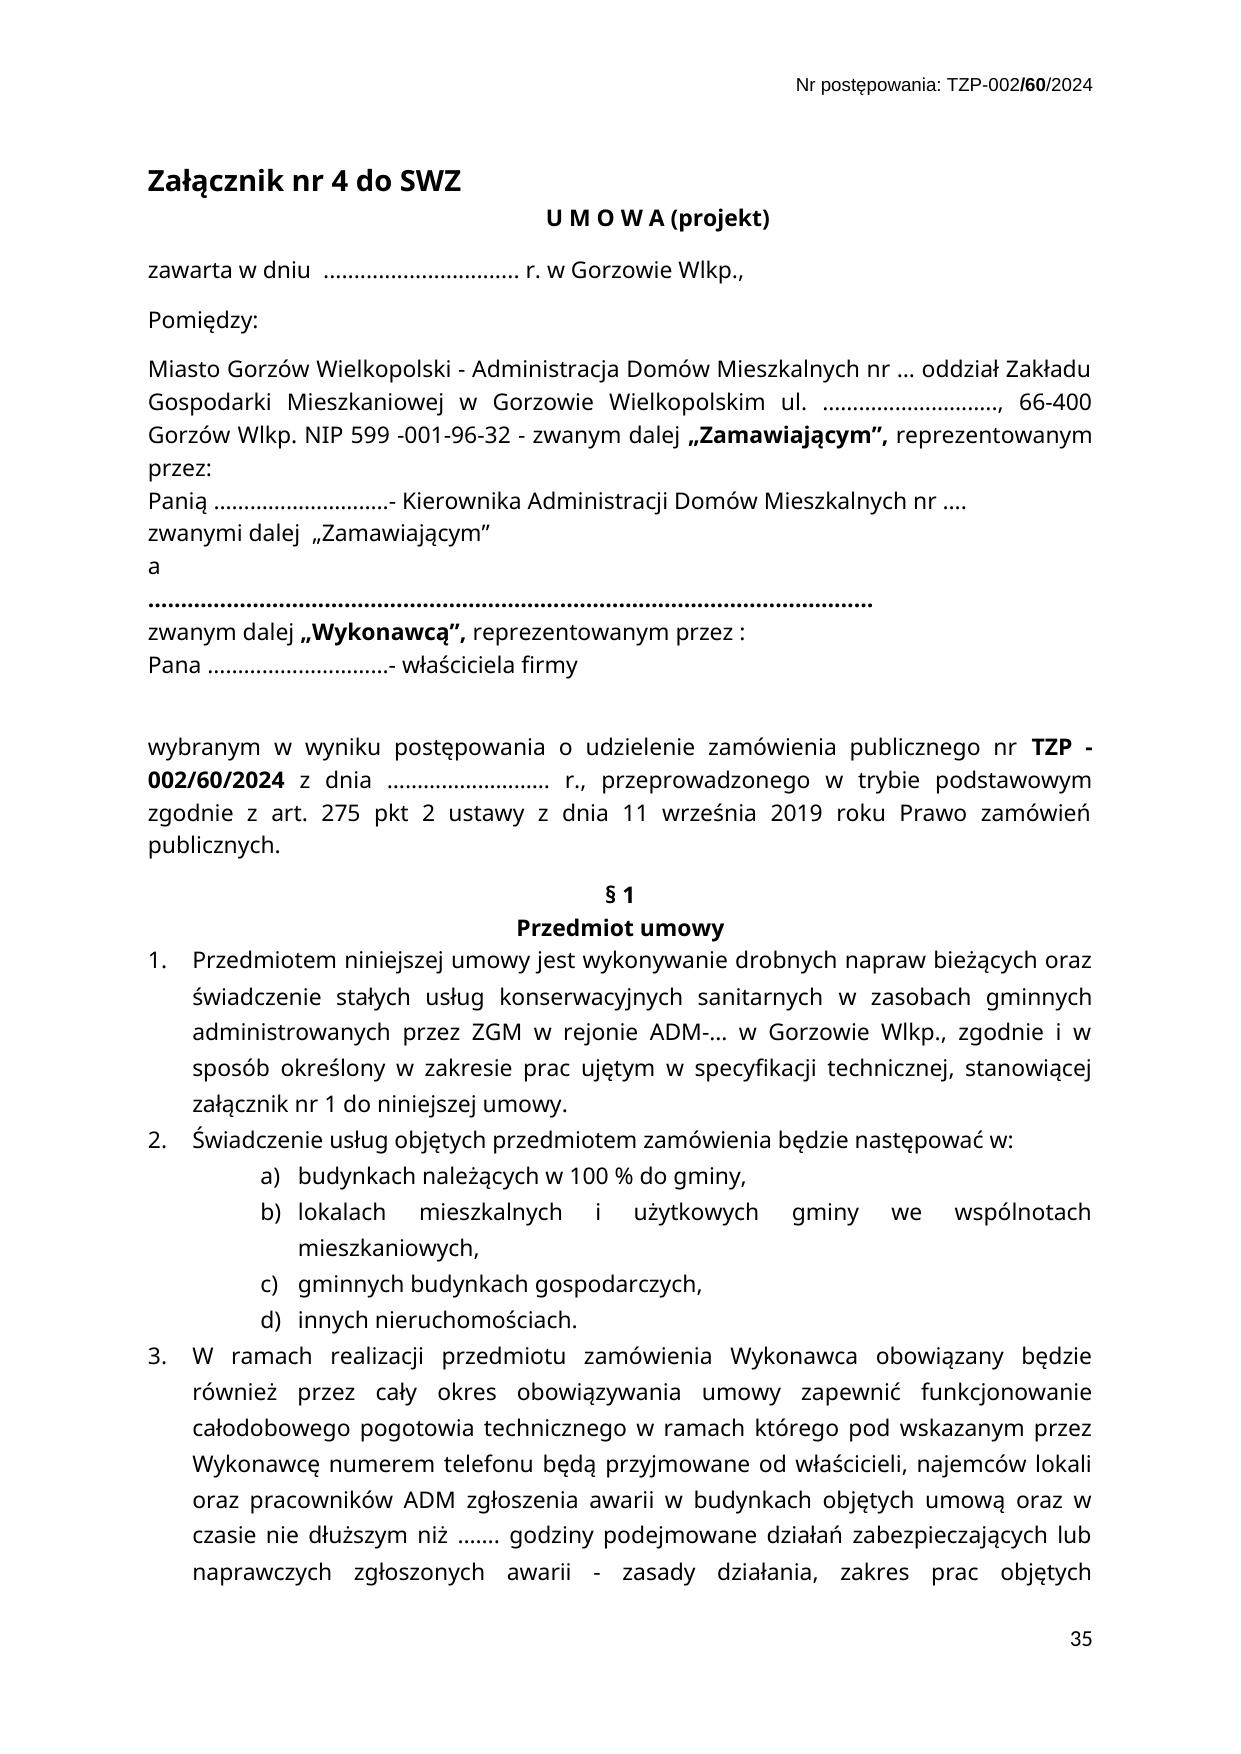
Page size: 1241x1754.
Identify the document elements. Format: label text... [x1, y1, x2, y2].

list innych nieruchomościach. [260, 1304, 1093, 1335]
text a [148, 550, 1093, 581]
text Pomiędzy: [148, 304, 1093, 335]
text ………………………………………………………………………………………………… [148, 583, 1093, 614]
list Przedmiotem niniejszej umowy jest wykonywanie drobnych napraw bieżących oraz świadczenie stałych usług konserwacyjnych sanitarnych w zasobach gminnych administrowanych przez ZGM w rejonie ADM-… w Gorzowie Wlkp., zgodnie i w sposób określony w zakresie prac ujętym w specyfikacji technicznej, stanowiącej załącznik nr 1 do niniejszej umowy. [148, 944, 1093, 1119]
text Przedmiot umowy [148, 912, 1093, 943]
text § 1 [148, 879, 1093, 910]
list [148, 1340, 1093, 1587]
text Panią ………………………..- Kierownika Administracji Domów Mieszkalnych nr …. [148, 484, 1093, 516]
list budynkach należących w 100 % do gminy, [260, 1160, 1093, 1191]
text Pana …………………………- właściciela firmy [148, 649, 1093, 680]
list U M O W A (projekt) [223, 202, 1093, 233]
list lokalach mieszkalnych i użytkowych gminy we wspólnotach mieszkaniowych, [260, 1196, 1093, 1263]
text zawarta w dniu ................................ r. w Gorzowie Wlkp., [148, 254, 1093, 286]
subtitle Załącznik nr 4 do SWZ [148, 160, 1093, 200]
text zwanym dalej „Wykonawcą”, reprezentowanym przez : [148, 616, 1093, 647]
text Miasto Gorzów Wielkopolski - Administracja Domów Mieszkalnych nr … oddział Zakładu Gospodarki Mieszkaniowej w Gorzowie Wielkopolskim ul. ……………………….., 66-400 Gorzów Wlkp. NIP 599 -001-96-32 - zwanym dalej „Zamawiającym”, reprezentowanym przez: [148, 353, 1093, 483]
list gminnych budynkach gospodarczych, [260, 1268, 1093, 1299]
text zwanymi dalej „Zamawiającym” [148, 517, 1093, 549]
list Świadczenie usług objętych przedmiotem zamówienia będzie następować w: [148, 1124, 1093, 1155]
text wybranym w wyniku postępowania o udzielenie zamówienia publicznego nr TZP -002/60/2024 z dnia ……………………… r., przeprowadzonego w trybie podstawowym zgodnie z art. 275 pkt 2 ustawy z dnia 11 września 2019 roku Prawo zamówień publicznych. [148, 731, 1093, 861]
